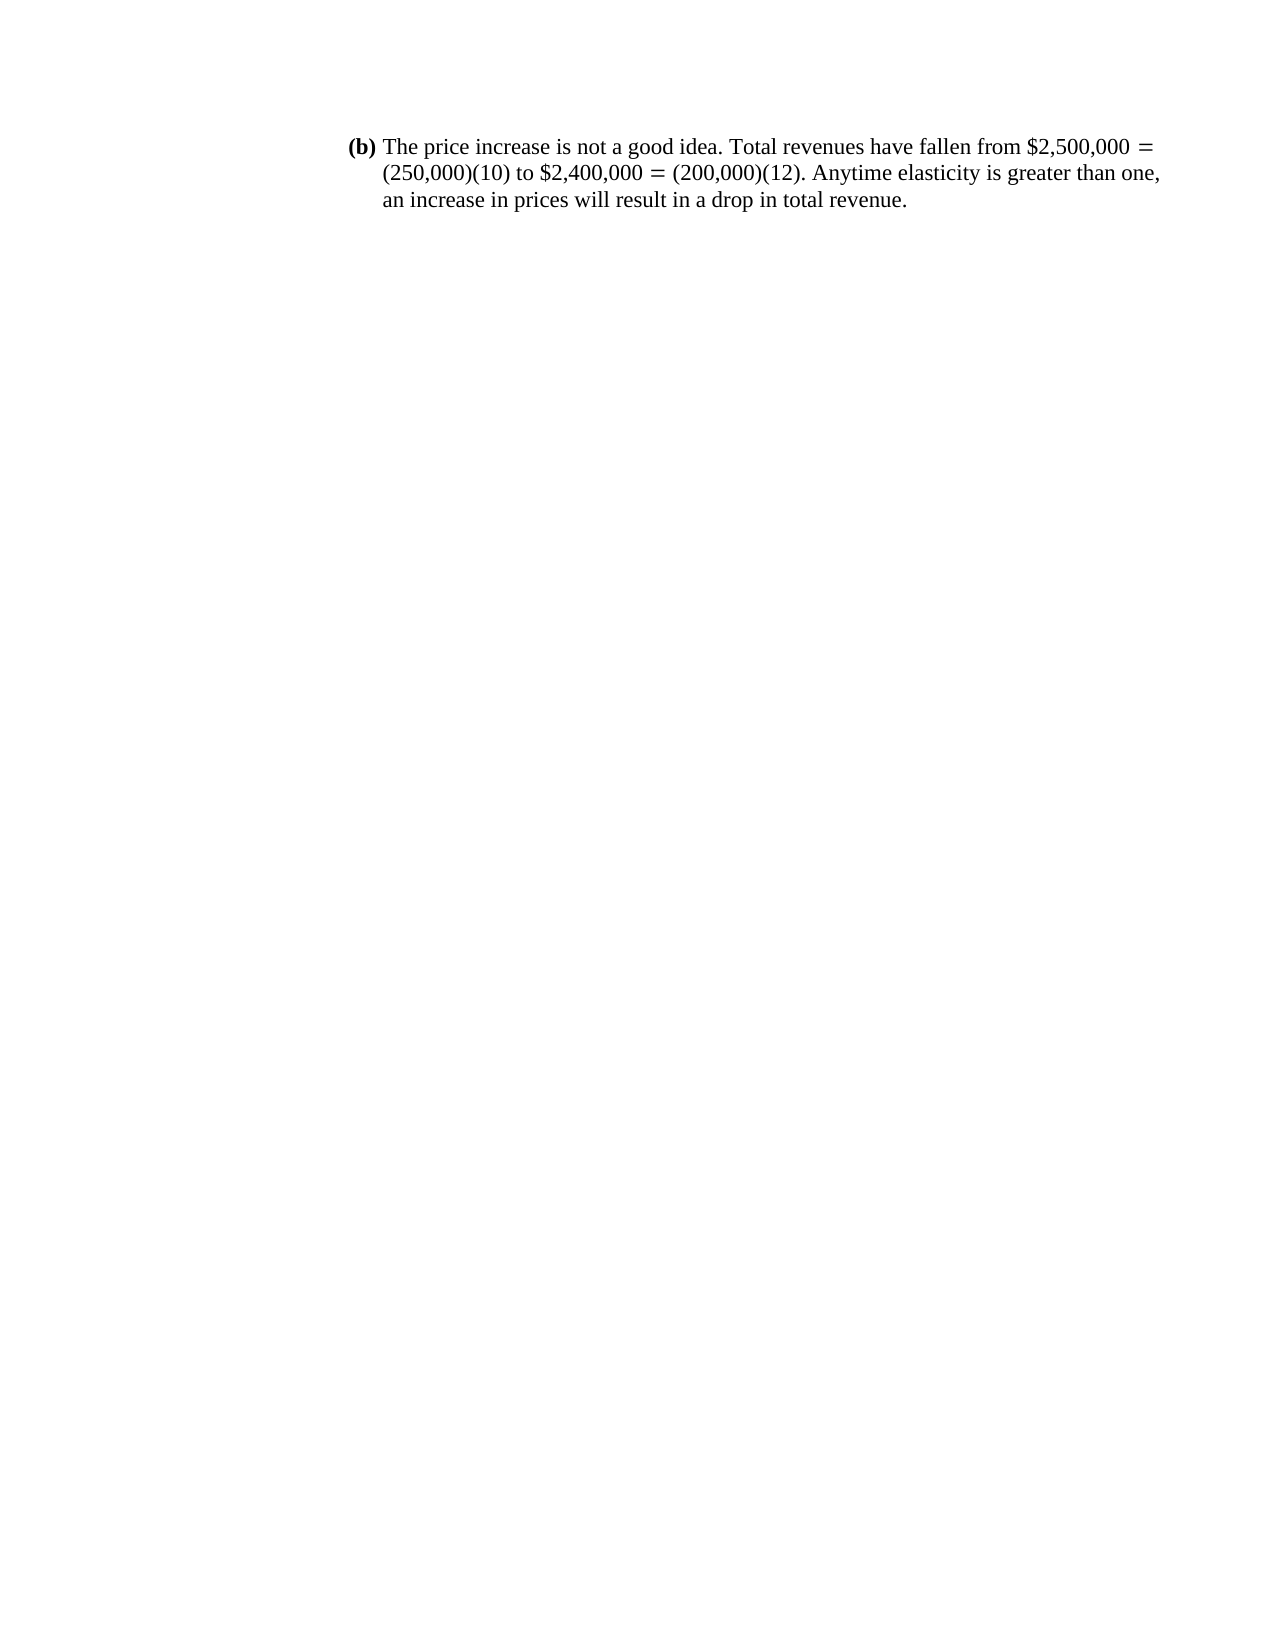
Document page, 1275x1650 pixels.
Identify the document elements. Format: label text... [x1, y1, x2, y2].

text (b) The price increase is not a good idea. Total revenues have fallen from $2,500,000  (250,000)(10) to $2,400,000  (200,000)(12). Anytime elasticity is greater than one, an increase in prices will result in a drop in total revenue. [234, 133, 1170, 212]
